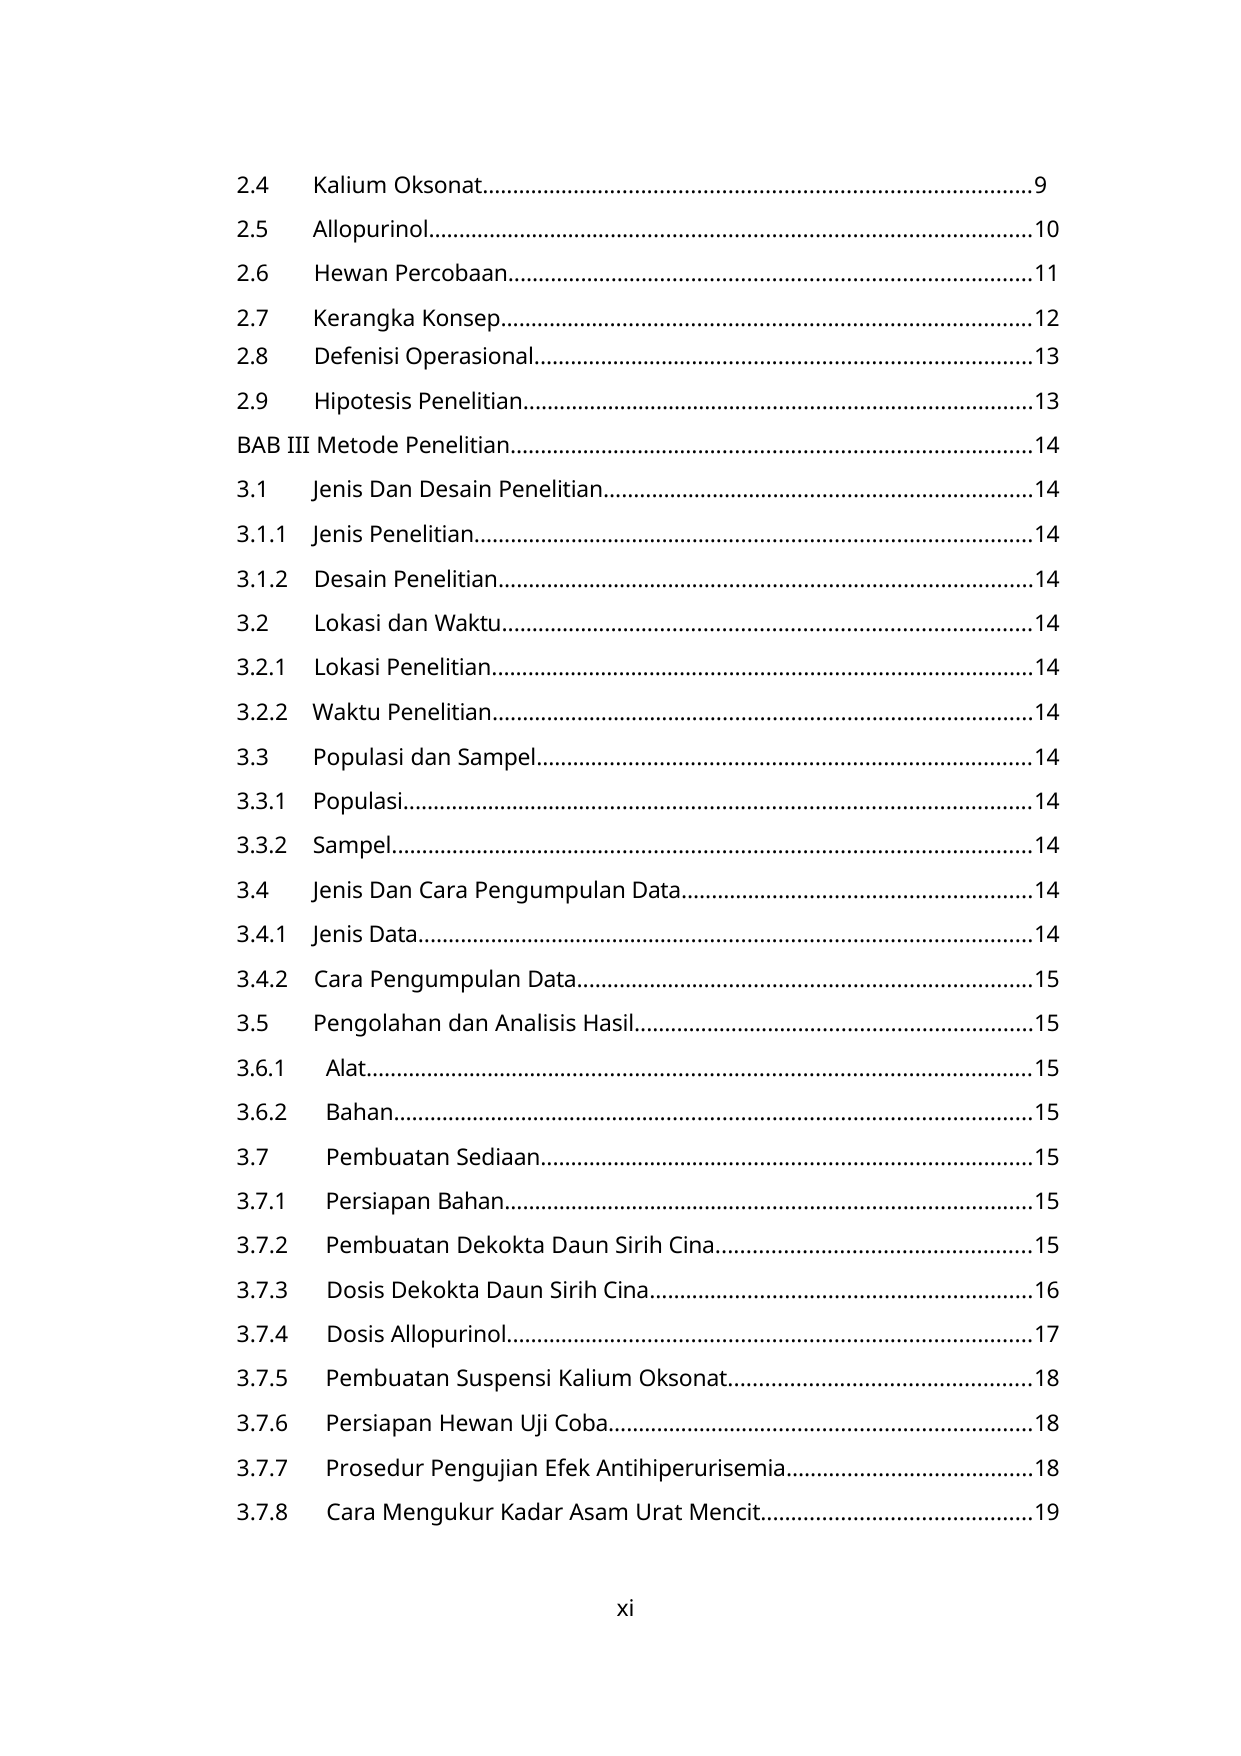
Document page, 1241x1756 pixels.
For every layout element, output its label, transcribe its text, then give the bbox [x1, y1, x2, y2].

list Kerangka Konsep 12 [236, 302, 1076, 333]
list Waktu Penelitian 14 [236, 696, 1076, 727]
list Jenis Data 14 [236, 918, 1076, 949]
list Desain Penelitian 14 [236, 563, 1076, 594]
list Prosedur Pengujian Efek Antihiperurisemia 18 [236, 1452, 1076, 1483]
list Pembuatan Dekokta Daun Sirih Cina 15 [236, 1229, 1076, 1260]
list Bahan 15 [236, 1096, 1076, 1127]
list Kalium Oksonat 9 [236, 169, 1076, 200]
list Populasi dan Sampel 14 [236, 741, 1076, 772]
list Hewan Percobaan 11 [236, 257, 1076, 288]
list Populasi 14 [236, 784, 1076, 816]
list Allopurinol 10 [236, 213, 1076, 245]
list Pembuatan Sediaan 15 [236, 1140, 1076, 1172]
text BAB III Metode Penelitian 14 [236, 429, 1076, 461]
list Persiapan Hewan Uji Coba 18 [236, 1407, 1076, 1438]
list Pembuatan Suspensi Kalium Oksonat 18 [236, 1362, 1076, 1393]
list Jenis Dan Desain Penelitian 14 [236, 473, 1076, 505]
list Hipotesis Penelitian 13 [236, 385, 1076, 416]
list Lokasi dan Waktu 14 [236, 607, 1076, 638]
list Lokasi Penelitian 14 [236, 651, 1076, 683]
list Persiapan Bahan 15 [236, 1185, 1076, 1216]
list Sampel 14 [236, 829, 1076, 861]
list Dosis Allopurinol 17 [236, 1318, 1076, 1349]
list Cara Pengumpulan Data 15 [236, 962, 1076, 994]
list Dosis Dekokta Daun Sirih Cina 16 [236, 1274, 1076, 1305]
list Defenisi Operasional 13 [236, 340, 1076, 371]
list Alat 15 [236, 1052, 1076, 1083]
list Jenis Penelitian 14 [236, 518, 1076, 549]
list Pengolahan dan Analisis Hasil 15 [236, 1007, 1076, 1038]
list Jenis Dan Cara Pengumpulan Data 14 [236, 874, 1076, 905]
list Cara Mengukur Kadar Asam Urat Mencit 19 [236, 1496, 1076, 1527]
